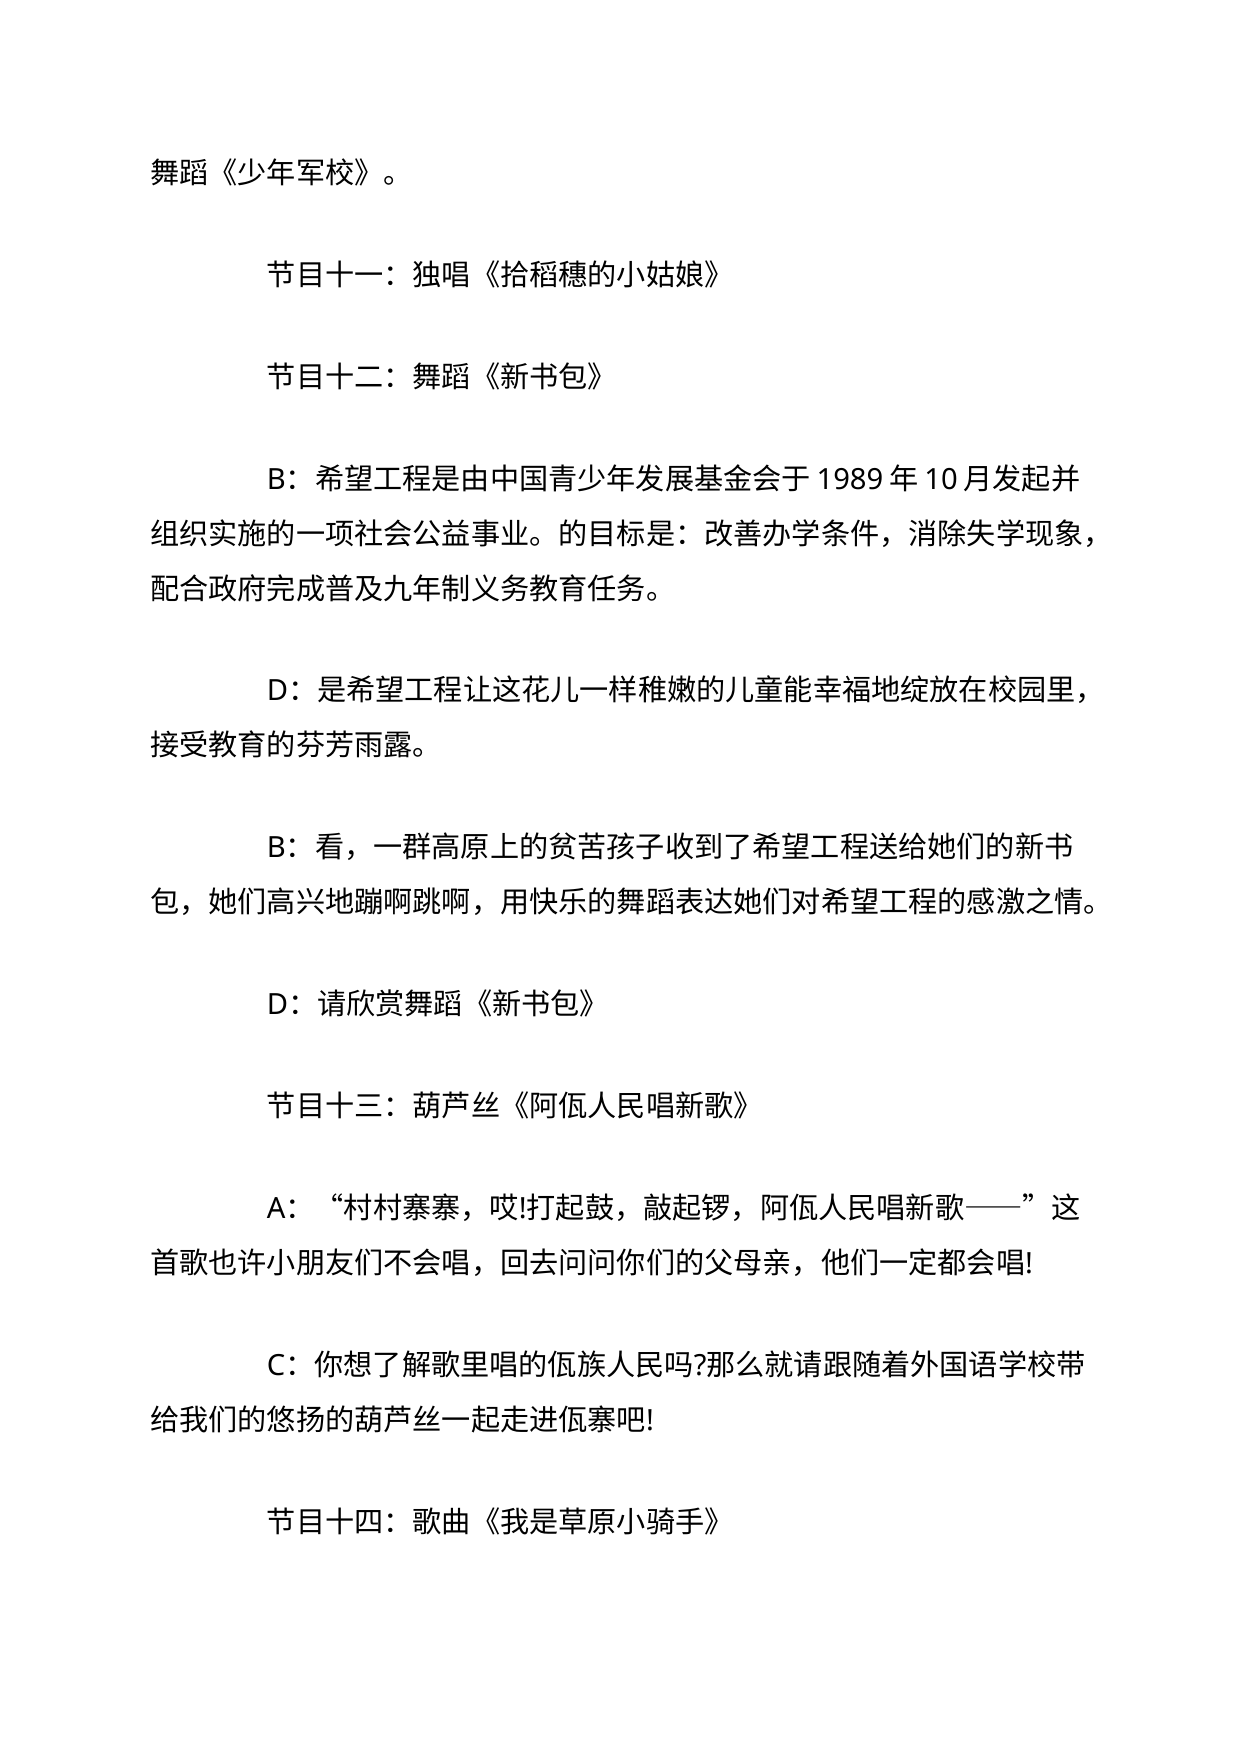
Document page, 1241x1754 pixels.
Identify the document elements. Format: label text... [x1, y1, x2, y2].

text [150, 150, 1090, 192]
text 节目十二：舞蹈《新书包》 [150, 353, 1090, 396]
text C：你想了解歌里唱的佤族人民吗?那么就请跟随着外国语学校带给我们的悠扬的葫芦丝一起走进佤寨吧! [150, 1341, 1090, 1439]
text 节目十三：葫芦丝《阿佤人民唱新歌》 [150, 1082, 1090, 1125]
text 节目十四：歌曲《我是草原小骑手》 [150, 1498, 1090, 1541]
text B：希望工程是由中国青少年发展基金会于1989年10月发起并组织实施的一项社会公益事业。的目标是：改善办学条件，消除失学现象，配合政府完成普及九年制义务教育任务。 [150, 455, 1090, 607]
text 节目十一：独唱《拾稻穗的小姑娘》 [150, 252, 1090, 294]
text D：请欣赏舞蹈《新书包》 [150, 981, 1090, 1023]
text A：“村村寨寨，哎!打起鼓，敲起锣，阿佤人民唱新歌——”这首歌也许小朋友们不会唱，回去问问你们的父母亲，他们一定都会唱! [150, 1184, 1090, 1282]
text B：看，一群高原上的贫苦孩子收到了希望工程送给她们的新书包，她们高兴地蹦啊跳啊，用快乐的舞蹈表达她们对希望工程的感激之情。 [150, 824, 1090, 921]
text D：是希望工程让这花儿一样稚嫩的儿童能幸福地绽放在校园里，接受教育的芬芳雨露。 [150, 667, 1090, 764]
